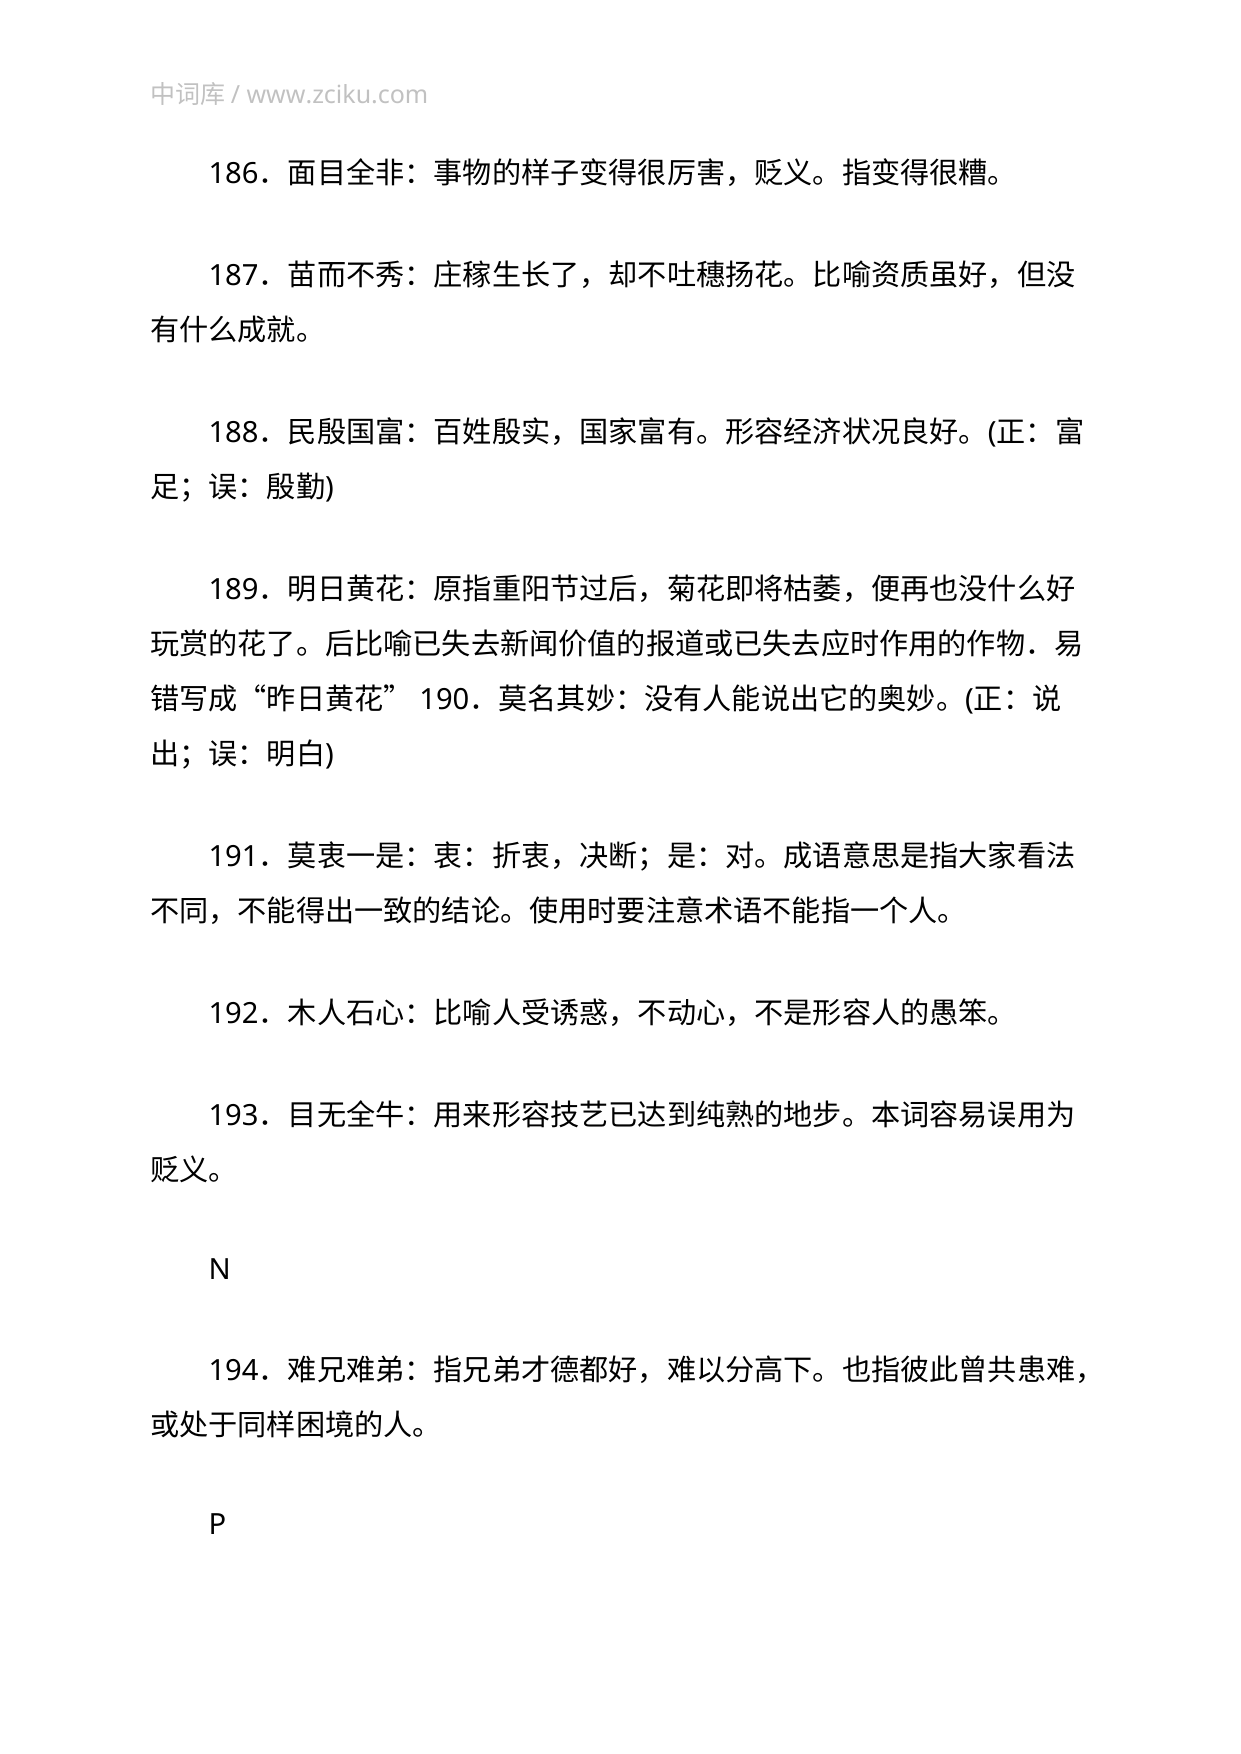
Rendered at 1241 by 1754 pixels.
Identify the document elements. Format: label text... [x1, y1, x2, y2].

text 191．莫衷一是：衷：折衷，决断；是：对。成语意思是指大家看法不同，不能得出一致的结论。使用时要注意术语不能指一个人。 [150, 833, 1090, 930]
text 194．难兄难弟：指兄弟才德都好，难以分高下。也指彼此曾共患难，或处于同样困境的人。 [150, 1347, 1090, 1444]
text P [150, 1503, 1090, 1543]
text 188．民殷国富：百姓殷实，国家富有。形容经济状况良好。(正：富足；误：殷勤) [150, 409, 1090, 506]
text 193．目无全牛：用来形容技艺已达到纯熟的地步。本词容易误用为贬义。 [150, 1091, 1090, 1189]
text 187．苗而不秀：庄稼生长了，却不吐穗扬花。比喻资质虽好，但没有什么成就。 [150, 252, 1090, 349]
text N [150, 1248, 1090, 1288]
text 192．木人石心：比喻人受诱惑，不动心，不是形容人的愚笨。 [150, 989, 1090, 1032]
text 189．明日黄花：原指重阳节过后，菊花即将枯萎，便再也没什么好玩赏的花了。后比喻已失去新闻价值的报道或已失去应时作用的作物．易错写成“昨日黄花” 190．莫名其妙：没有人能说出它的奥妙。(正：说出；误：明白) [150, 566, 1090, 773]
text 186．面目全非：事物的样子变得很厉害，贬义。指变得很糟。 [150, 150, 1090, 192]
